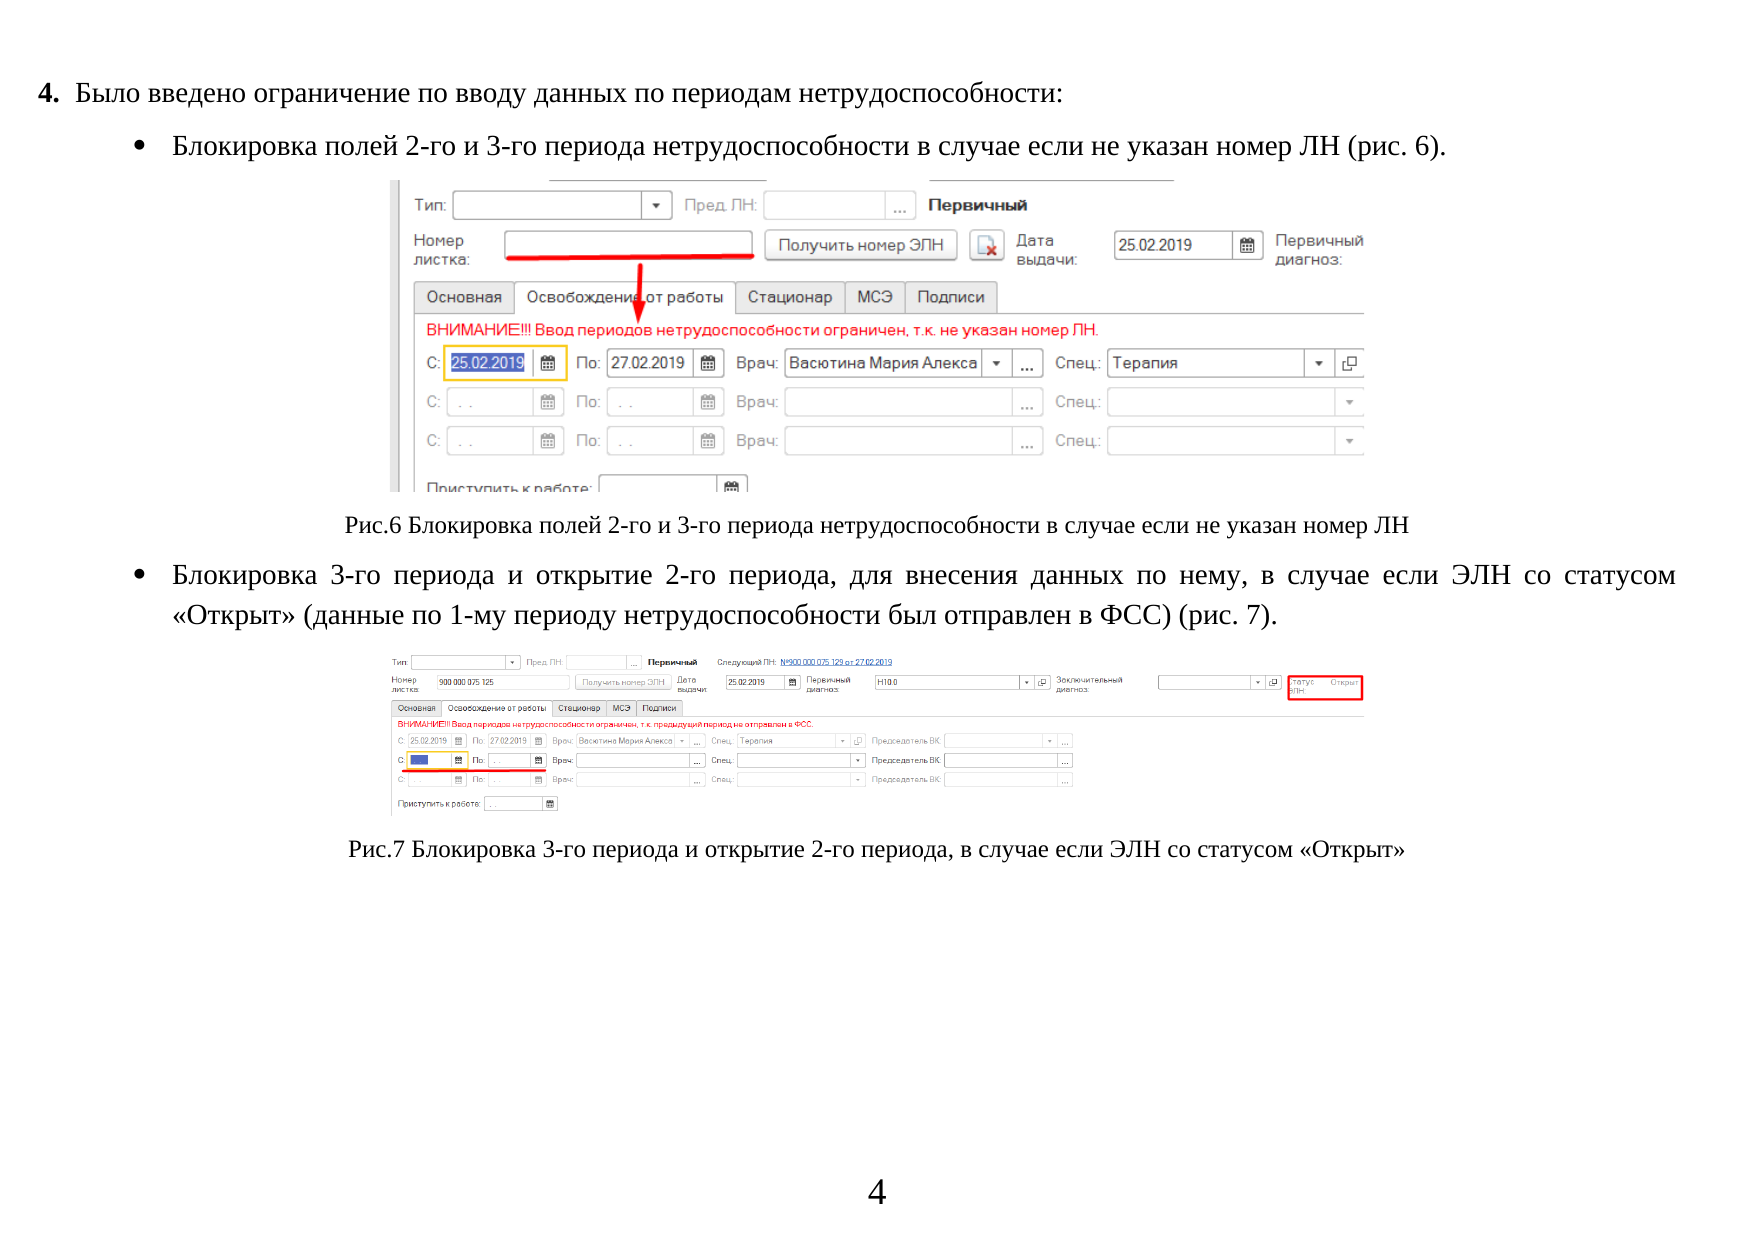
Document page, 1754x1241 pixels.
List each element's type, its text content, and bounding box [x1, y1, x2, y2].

picture [389, 650, 1365, 816]
text Рис.7 Блокировка 3-го периода и открытие 2-го периода, в случае если ЭЛН со статусом «Открыт» [75, 834, 1679, 863]
picture [389, 180, 1365, 492]
list Было введено ограничение по вводу данных по периодам нетрудоспособности: [38, 75, 1679, 108]
list Блокировка 3-го периода и открытие 2-го периода, для внесения данных по нему, в случае если ЭЛН со статусом «Открыт» (данные по 1-му периоду нетрудоспособности был отправлен в ФСС) (рис. 7). [134, 557, 1679, 631]
text Рис.6 Блокировка полей 2-го и 3-го периода нетрудоспособности в случае если не указан номер ЛН [75, 510, 1679, 539]
list Блокировка полей 2-го и 3-го периода нетрудоспособности в случае если не указан номер ЛН (рис. 6). [134, 128, 1679, 161]
